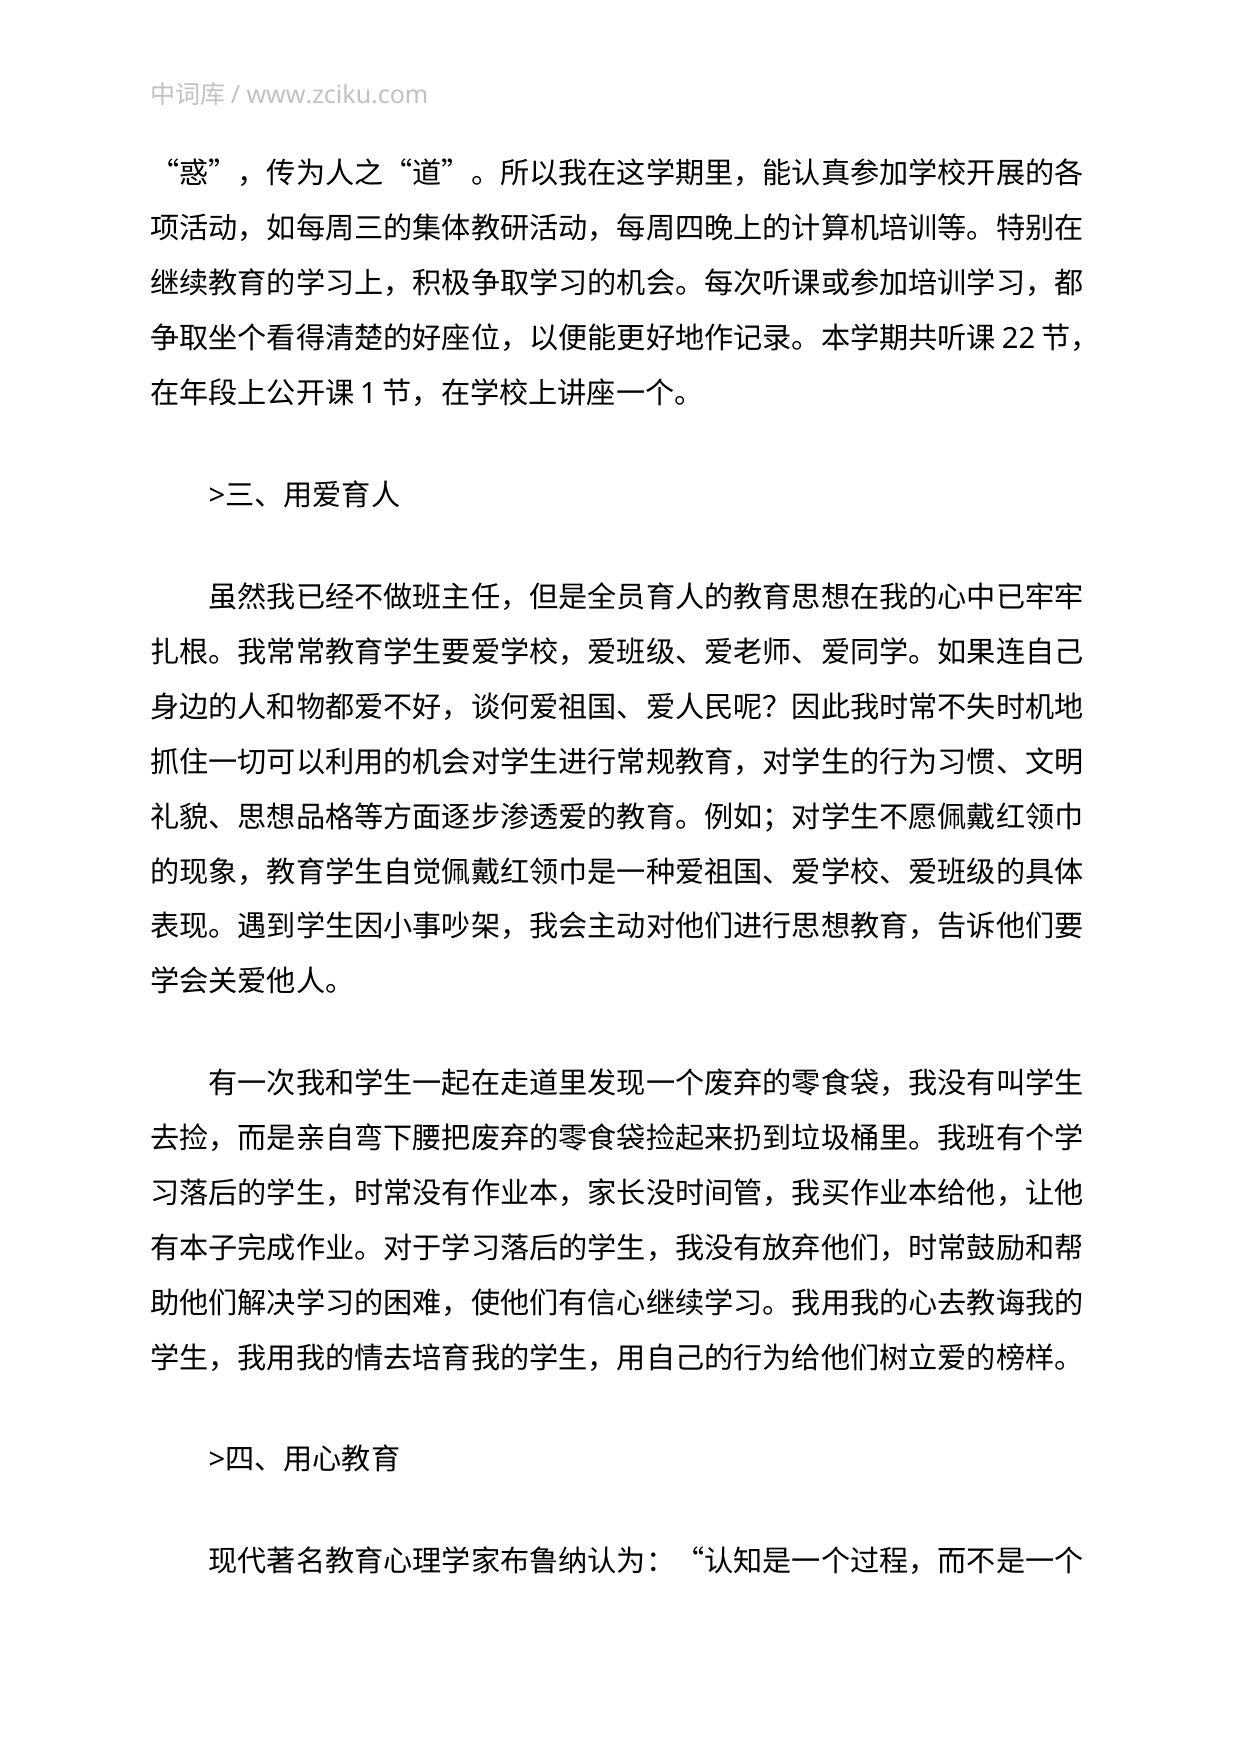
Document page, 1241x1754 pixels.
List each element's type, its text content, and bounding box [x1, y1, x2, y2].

text >三、用爱育人 [150, 472, 1090, 514]
text >四、用心教育 [150, 1436, 1090, 1478]
text 有一次我和学生一起在走道里发现一个废弃的零食袋，我没有叫学生去捡，而是亲自弯下腰把废弃的零食袋捡起来扔到垃圾桶里。我班有个学习落后的学生，时常没有作业本，家长没时间管，我买作业本给他，让他有本子完成作业。对于学习落后的学生，我没有放弃他们，时常鼓励和帮助他们解决学习的困难，使他们有信心继续学习。我用我的心去教诲我的学生，我用我的情去培育我的学生，用自己的行为给他们树立爱的榜样。 [150, 1060, 1090, 1376]
text 虽然我已经不做班主任，但是全员育人的教育思想在我的心中已牢牢扎根。我常常教育学生要爱学校，爱班级、爱老师、爱同学。如果连自己身边的人和物都爱不好，谈何爱祖国、爱人民呢？因此我时常不失时机地抓住一切可以利用的机会对学生进行常规教育，对学生的行为习惯、文明礼貌、思想品格等方面逐步渗透爱的教育。例如；对学生不愿佩戴红领巾的现象，教育学生自觉佩戴红领巾是一种爱祖国、爱学校、爱班级的具体表现。遇到学生因小事吵架，我会主动对他们进行思想教育，告诉他们要学会关爱他人。 [150, 574, 1090, 1000]
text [150, 1538, 1090, 1580]
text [150, 150, 1090, 412]
